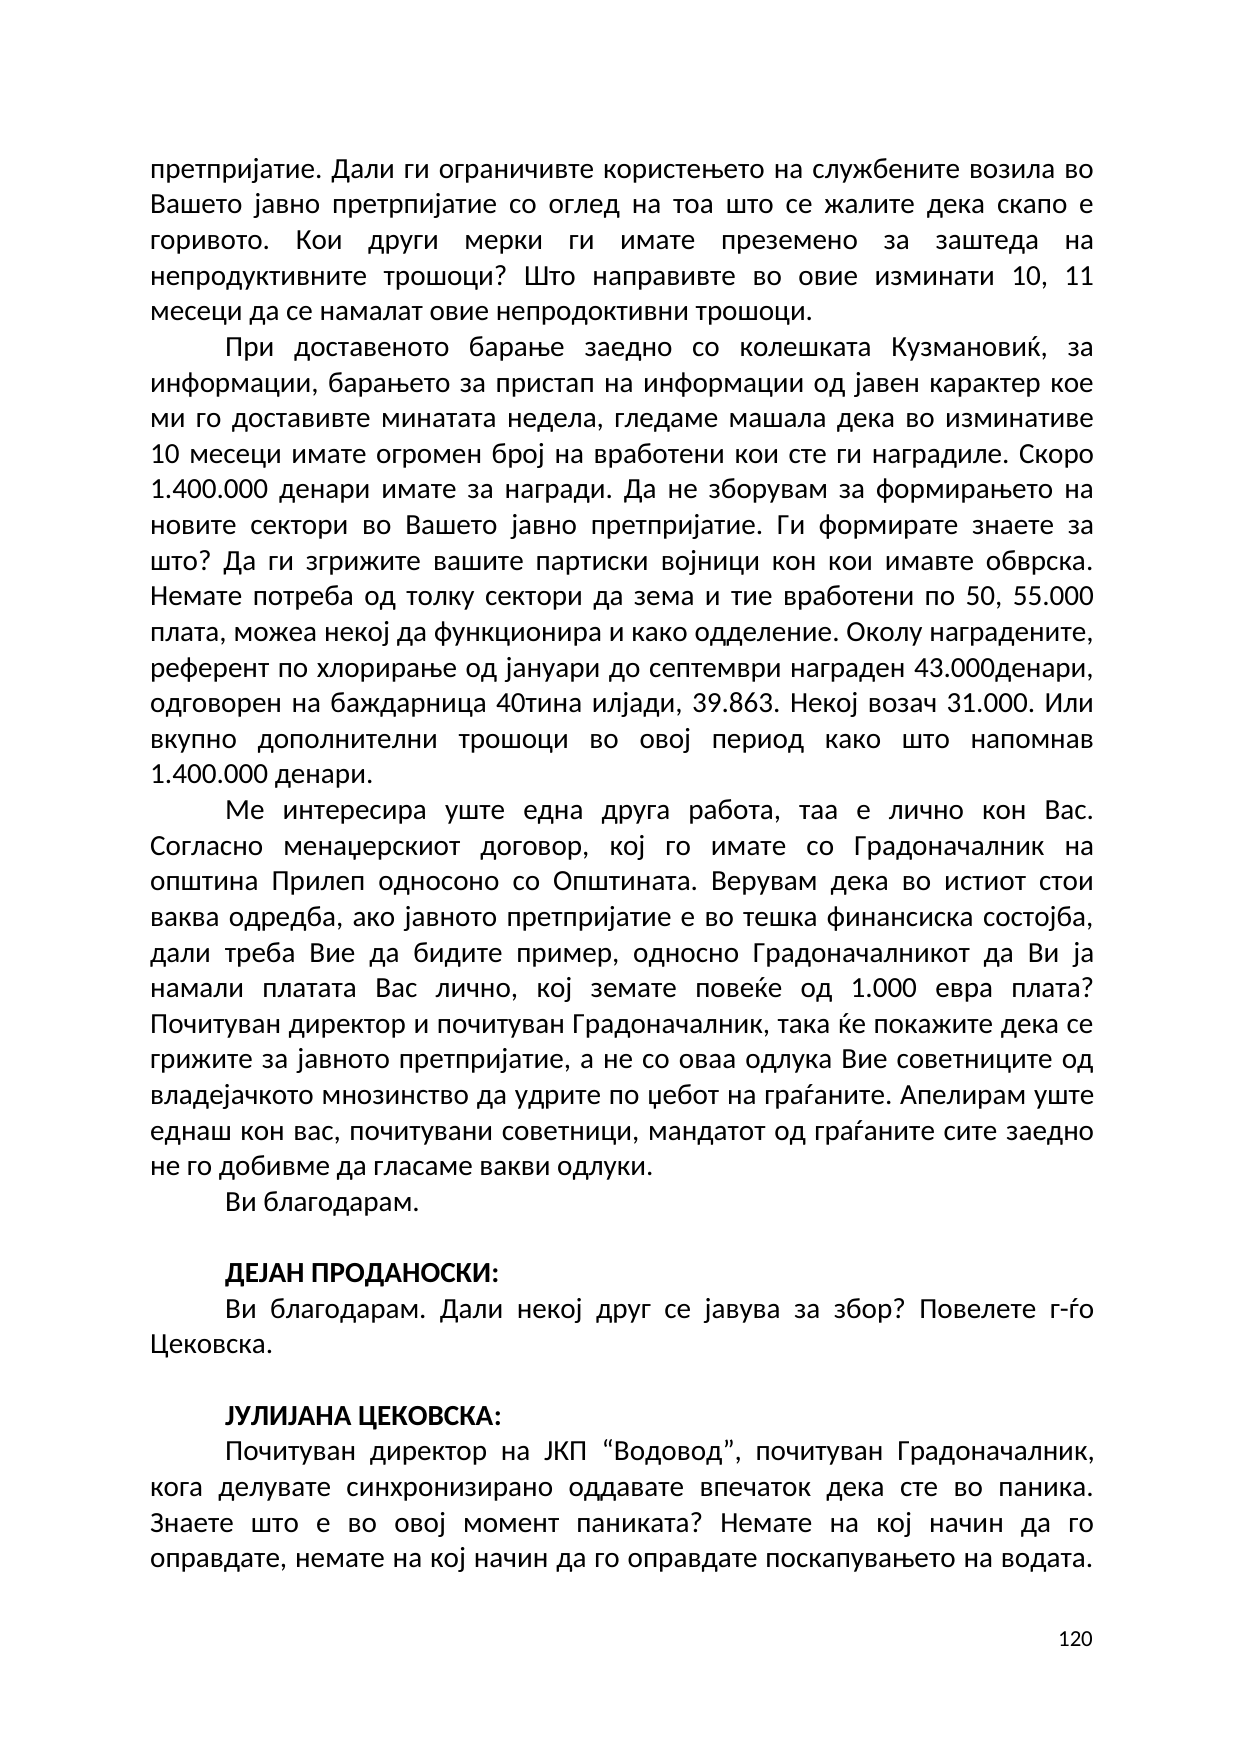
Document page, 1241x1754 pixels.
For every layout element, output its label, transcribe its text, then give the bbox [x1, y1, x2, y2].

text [150, 1432, 1095, 1575]
text Ме интересира уште една друга работа, таа е лично кон Вас. Согласно менаџерскиот договор, кој го имате со Градоначалник на општина Прилеп односоно со Општината. Верувам дека во истиот стои ваква одредба, ако јавното претпријатие е во тешка финансиска состојба, дали треба Вие да бидите пример, односно Градоначалникот да Ви ја намали платата Вас лично, кој земате повеќе од 1.000 евра плата? Почитуван директор и почитуван Градоначалник, така ќе покажите дека се грижите за јавното претпријатие, а не со оваа одлука Вие советниците од владејачкото мнозинство да удрите по џебот на граѓаните. Апелирам уште еднаш кон вас, почитувани советници, мандатот од граѓаните сите заедно не го добивме да гласаме вакви одлуки. [150, 791, 1095, 1183]
text Ви благодарам. [150, 1183, 1095, 1219]
text ЈУЛИЈАНА ЦЕКОВСКА: [150, 1397, 1095, 1432]
text При доставеното барање заедно со колешката Кузмановиќ, за информации, барањето за пристап на информации од јавен карактер кое ми го доставивте минатата недела, гледаме машала дека во изминативе 10 месеци имате огромен број на вработени кои сте ги наградиле. Скоро 1.400.000 денари имате за награди. Да не зборувам за формирањето на новите сектори во Вашето јавно претпријатие. Ги формирате знаете за што? Да ги згрижите вашите партиски војници кон кои имавте обврска. Немате потреба од толку сектори да зема и тие вработени по 50, 55.000 плата, можеа некој да функционира и како одделение. Околу наградените, референт по хлорирање од јануари до септември награден 43.000денари, одговорен на баждарница 40тина илјади, 39.863. Некој возач 31.000. Или вкупно дополнителни трошоци во овој период како што напомнав 1.400.000 денари. [150, 328, 1095, 791]
text Ви благодарам. Дали некој друг се јавува за збор? Повелете г-ѓо Цековска. [150, 1290, 1095, 1361]
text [150, 150, 1095, 328]
text ДЕЈАН ПРОДАНОСКИ: [150, 1254, 1095, 1290]
